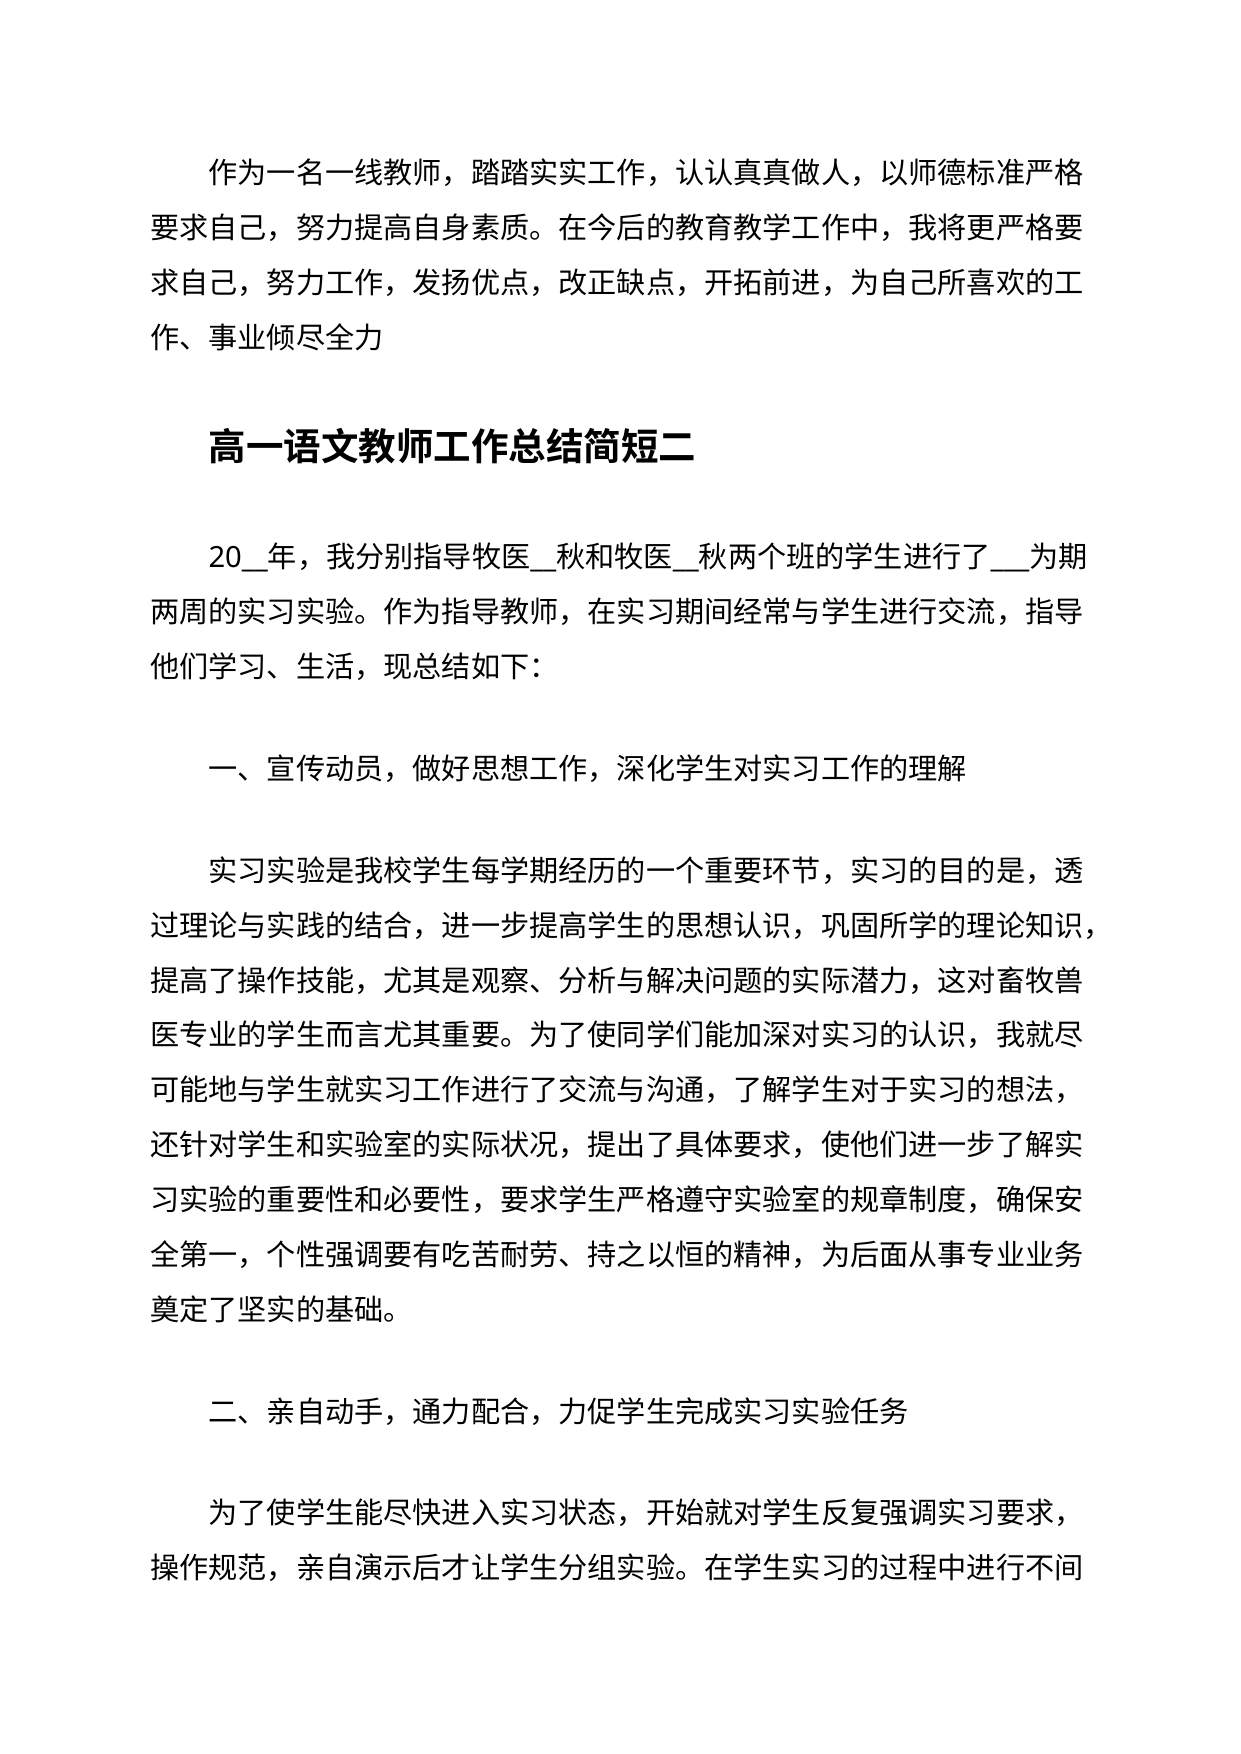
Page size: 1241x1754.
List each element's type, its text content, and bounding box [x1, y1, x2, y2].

text 二、亲自动手，通力配合，力促学生完成实习实验任务 [150, 1388, 1090, 1431]
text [150, 1490, 1090, 1587]
text 20__年，我分别指导牧医__秋和牧医__秋两个班的学生进行了___为期两周的实习实验。作为指导教师，在实习期间经常与学生进行交流，指导他们学习、生活，现总结如下： [150, 534, 1090, 686]
text 一、宣传动员，做好思想工作，深化学生对实习工作的理解 [150, 746, 1090, 788]
text 作为一名一线教师，踏踏实实工作，认认真真做人，以师德标准严格要求自己，努力提高自身素质。在今后的教育教学工作中，我将更严格要求自己，努力工作，发扬优点，改正缺点，开拓前进，为自己所喜欢的工作、事业倾尽全力 [150, 150, 1090, 357]
text 实习实验是我校学生每学期经历的一个重要环节，实习的目的是，透过理论与实践的结合，进一步提高学生的思想认识，巩固所学的理论知识，提高了操作技能，尤其是观察、分析与解决问题的实际潜力，这对畜牧兽医专业的学生而言尤其重要。为了使同学们能加深对实习的认识，我就尽可能地与学生就实习工作进行了交流与沟通，了解学生对于实习的想法，还针对学生和实验室的实际状况，提出了具体要求，使他们进一步了解实习实验的重要性和必要性，要求学生严格遵守实验室的规章制度，确保安全第一，个性强调要有吃苦耐劳、持之以恒的精神，为后面从事专业业务奠定了坚实的基础。 [150, 847, 1090, 1329]
text 高一语文教师工作总结简短二 [150, 416, 1090, 471]
